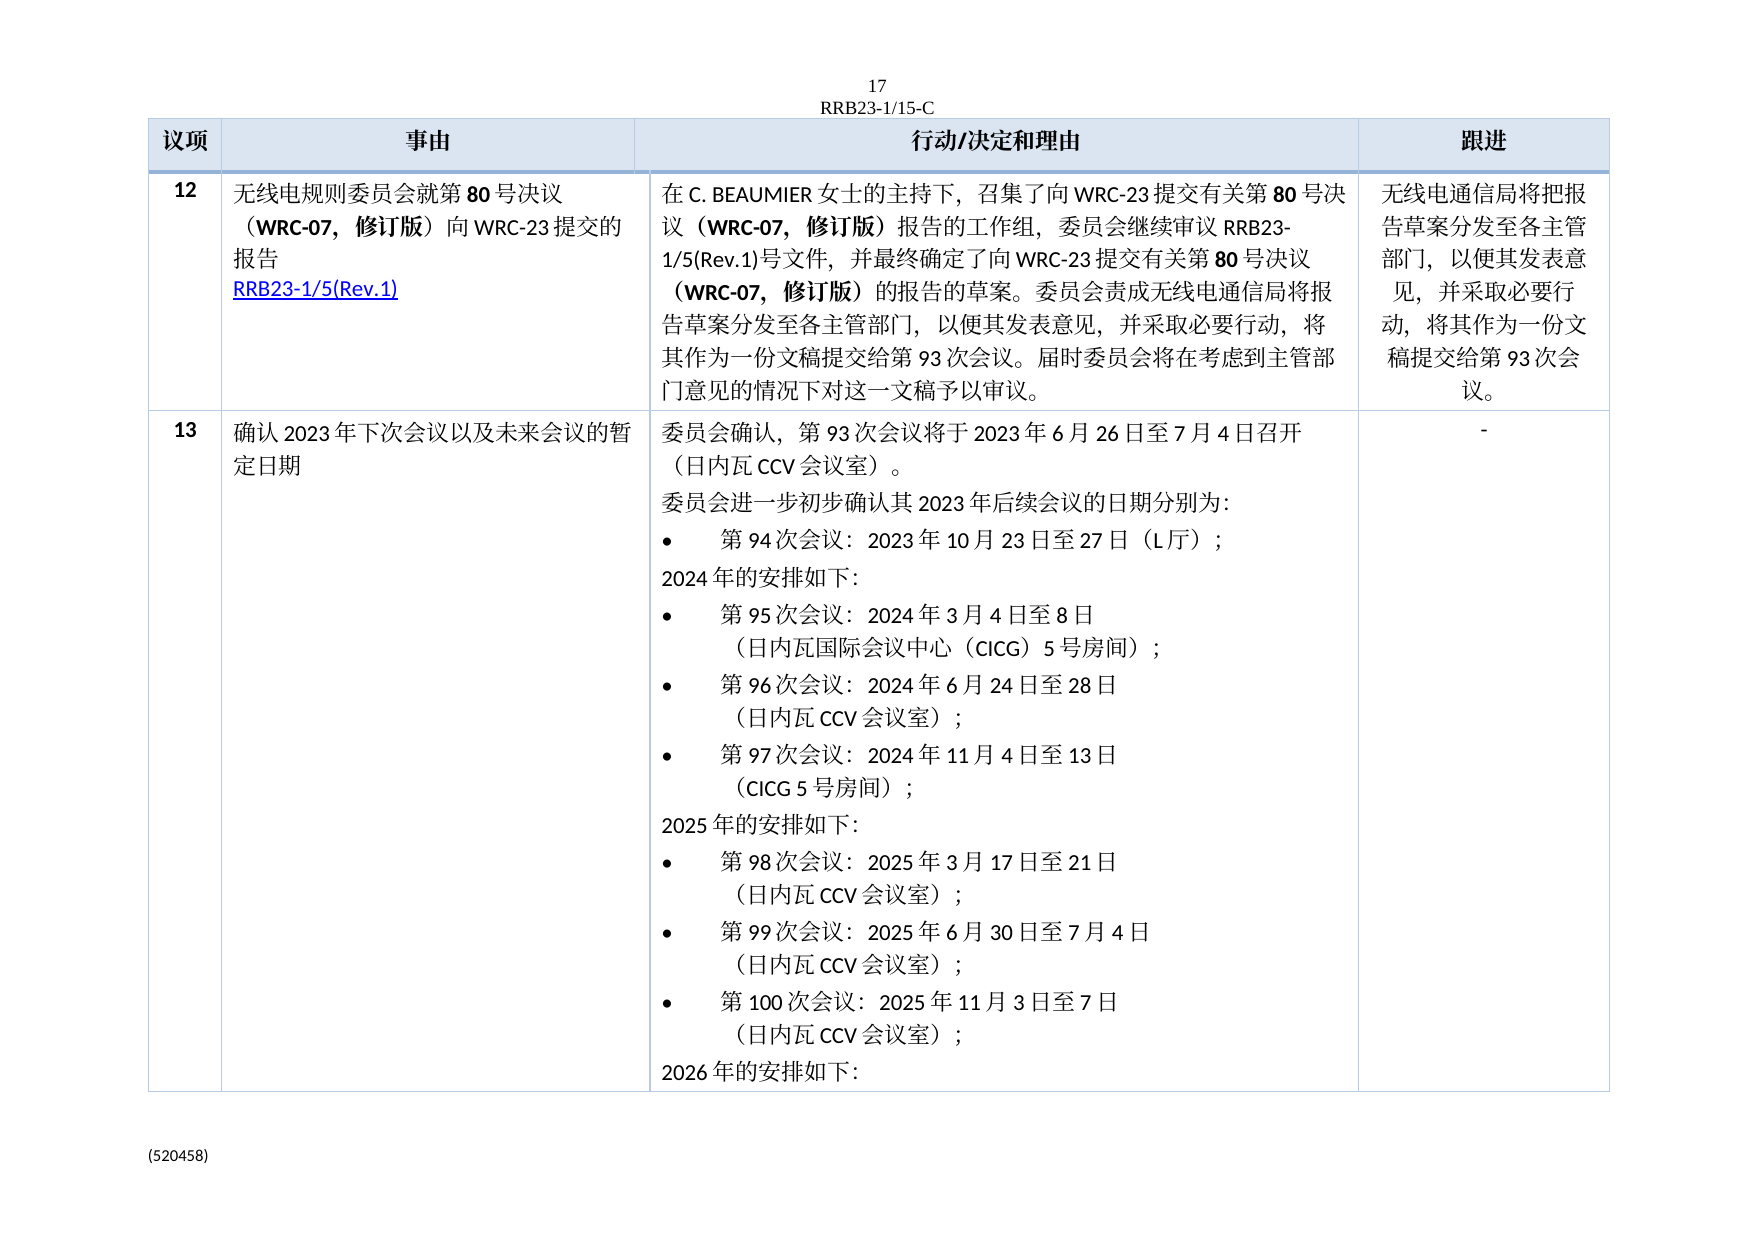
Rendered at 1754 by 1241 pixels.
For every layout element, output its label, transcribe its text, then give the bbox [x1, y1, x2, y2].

table_cell 确认2023年下次会议以及未来会议的暂定日期 [222, 411, 649, 1091]
table_cell 12 [149, 174, 221, 410]
table_cell 无线电通信局将把报告草案分发至各主管部门，以便其发表意见，并采取必要行动，将其作为一份文稿提交给第93次会议。 [1359, 174, 1609, 410]
table_header 跟进 [1359, 119, 1609, 170]
table_header 事由 [222, 119, 634, 170]
table_cell 无线电规则委员会就第80号决议（WRC-07，修订版）向WRC-23提交的报告 RRB23-1/5(Rev.1) [222, 174, 649, 410]
table_cell - [1359, 411, 1609, 1091]
table_header 议项 [149, 119, 221, 170]
table_header 行动/决定和理由 [635, 119, 1358, 170]
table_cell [651, 411, 1358, 1091]
table_cell 13 [149, 411, 221, 1091]
table_cell 在C. BEAUMIER女士的主持下，召集了向WRC-23提交有关第80号决议（WRC-07，修订版）报告的工作组，委员会继续审议RRB23-1/5(Rev.1)号文件，并最终确定了向WRC-23提交有关第80号决议（WRC-07，修订版）的报告的草案。委员会责成无线电通信局将报告草案分发至各主管部门，以便其发表意见，并采取必要行动，将其作为一份文稿提交给第93次会议。届时委员会将在考虑到主管部门意见的情况下对这一文稿予以审议。 [651, 174, 1358, 410]
